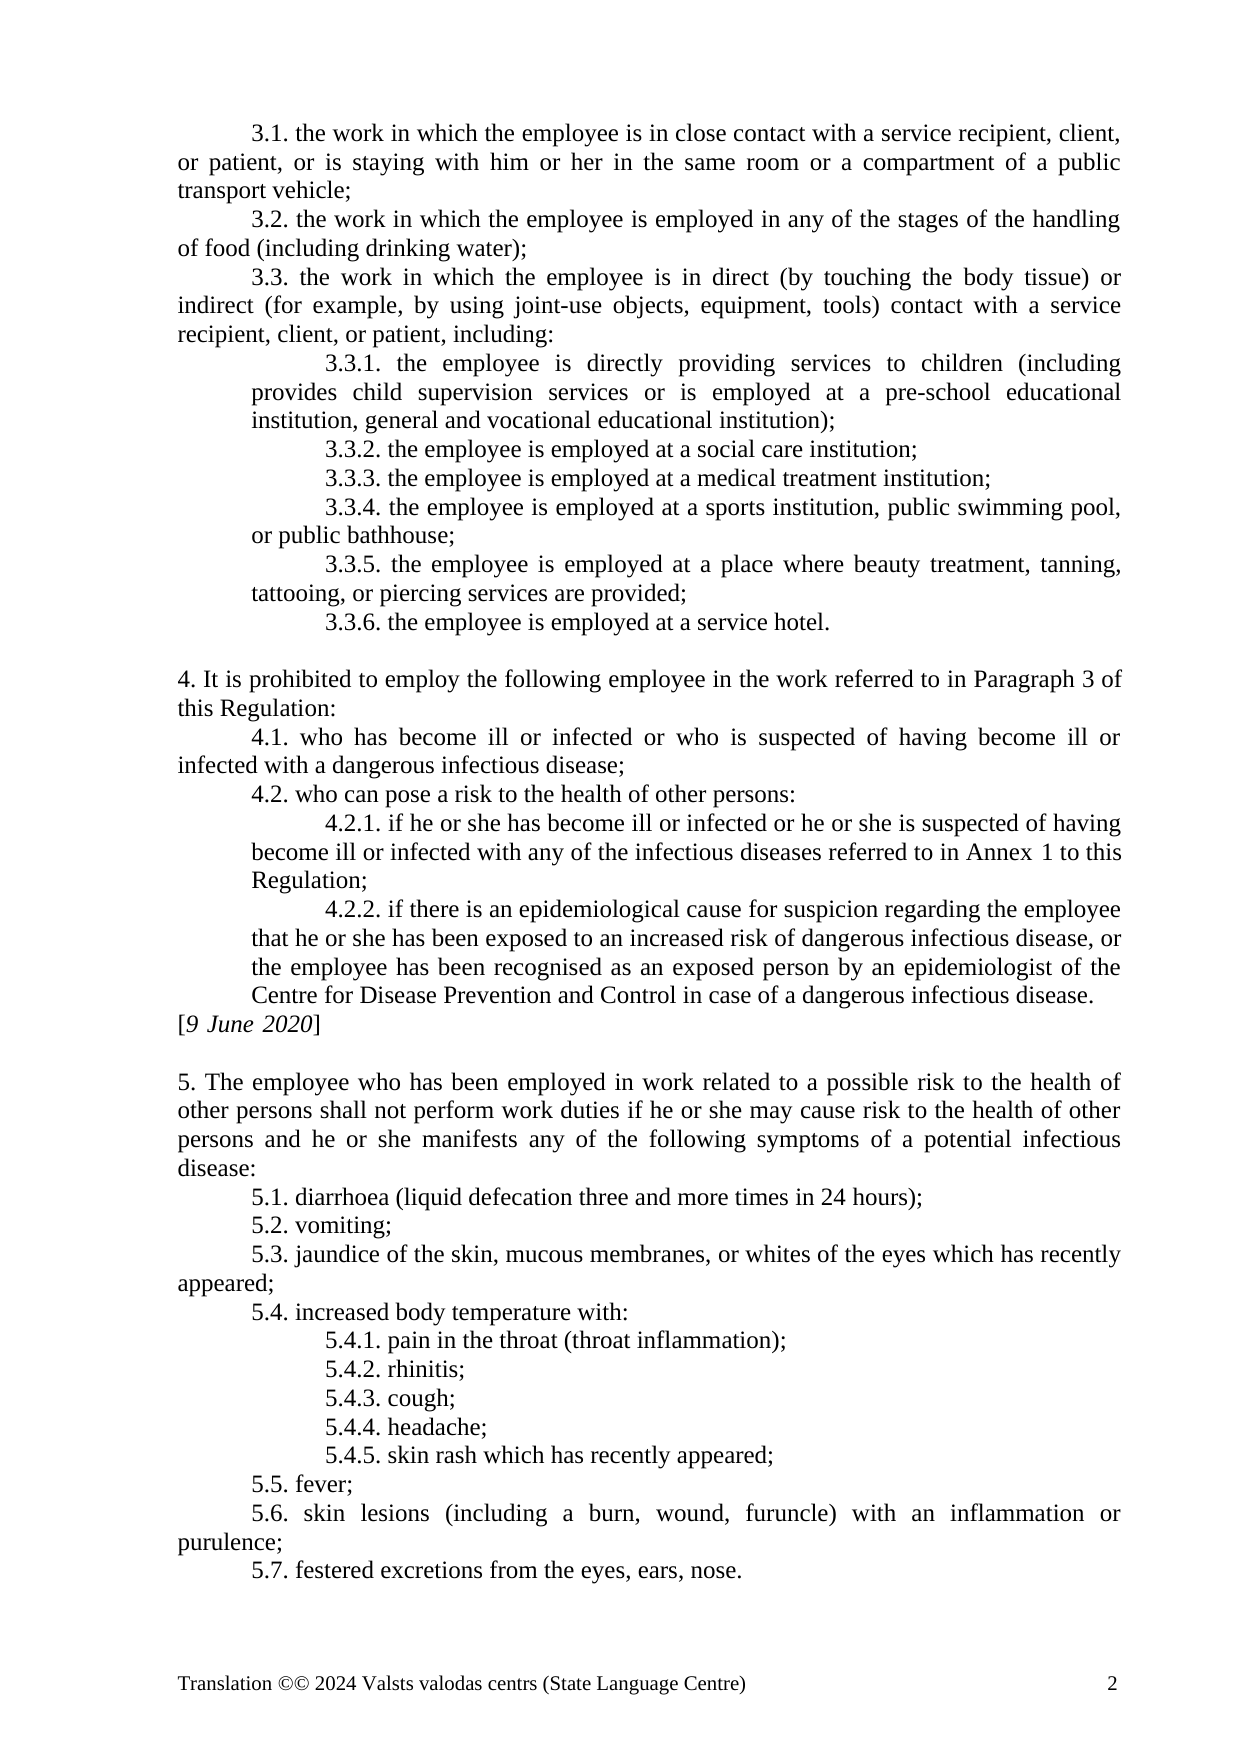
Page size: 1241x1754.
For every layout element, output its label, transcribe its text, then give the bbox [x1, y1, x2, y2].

text 4.1. who has become ill or infected or who is suspected of having become ill or infected with a dangerous infectious disease; [177, 722, 1122, 779]
text 5.5. fever; [177, 1469, 1122, 1498]
text 4. It is prohibited to employ the following employee in the work referred to in Paragraph 3 of this Regulation: [177, 664, 1122, 722]
text 3.3.4. the employee is employed at a sports institution, public swimming pool, or public bathhouse; [251, 492, 1122, 549]
text 4.2.2. if there is an epidemiological cause for suspicion regarding the employee that he or she has been exposed to an increased risk of dangerous infectious disease, or the employee has been recognised as an exposed person by an epidemiologist of the Centre for Disease Prevention and Control in case of a dangerous infectious disease. [251, 894, 1122, 1009]
text 5.4.4. headache; [251, 1412, 1122, 1441]
text 5.7. festered excretions from the eyes, ears, nose. [177, 1556, 1122, 1584]
text 5.3. jaundice of the skin, mucous membranes, or whites of the eyes which has recently appeared; [177, 1239, 1122, 1297]
text [9 June 2020] [177, 1009, 1122, 1038]
text 3.3.1. the employee is directly providing services to children (including provides child supervision services or is employed at a pre-school educational institution, general and vocational educational institution); [251, 348, 1122, 434]
text 3.3.2. the employee is employed at a social care institution; [251, 434, 1122, 463]
text 4.2. who can pose a risk to the health of other persons: [177, 779, 1122, 808]
text 5. The employee who has been employed in work related to a possible risk to the health of other persons shall not perform work duties if he or she may cause risk to the health of other persons and he or she manifests any of the following symptoms of a potential infectious disease: [177, 1067, 1122, 1182]
text 5.1. diarrhoea (liquid defecation three and more times in 24 hours); [177, 1182, 1122, 1211]
text 3.3.3. the employee is employed at a medical treatment institution; [251, 463, 1122, 492]
text 3.3.5. the employee is employed at a place where beauty treatment, tanning, tattooing, or piercing services are provided; [251, 549, 1122, 607]
text 3.1. the work in which the employee is in close contact with a service recipient, client, or patient, or is staying with him or her in the same room or a compartment of a public transport vehicle; [177, 118, 1122, 204]
text 3.2. the work in which the employee is employed in any of the stages of the handling of food (including drinking water); [177, 204, 1122, 262]
text 5.4.2. rhinitis; [251, 1354, 1122, 1383]
text 5.4.3. cough; [251, 1383, 1122, 1412]
text 3.3.6. the employee is employed at a service hotel. [251, 607, 1122, 636]
text 5.2. vomiting; [177, 1211, 1122, 1239]
text 5.4.5. skin rash which has recently appeared; [251, 1441, 1122, 1469]
text 4.2.1. if he or she has become ill or infected or he or she is suspected of having become ill or infected with any of the infectious diseases referred to in Annex 1 to this Regulation; [251, 808, 1122, 894]
text 5.4.1. pain in the throat (throat inflammation); [251, 1326, 1122, 1354]
text 3.3. the work in which the employee is in direct (by touching the body tissue) or indirect (for example, by using joint-use objects, equipment, tools) contact with a service recipient, client, or patient, including: [177, 262, 1122, 348]
text 5.4. increased body temperature with: [177, 1297, 1122, 1326]
text 5.6. skin lesions (including a burn, wound, furuncle) with an inflammation or purulence; [177, 1498, 1122, 1556]
